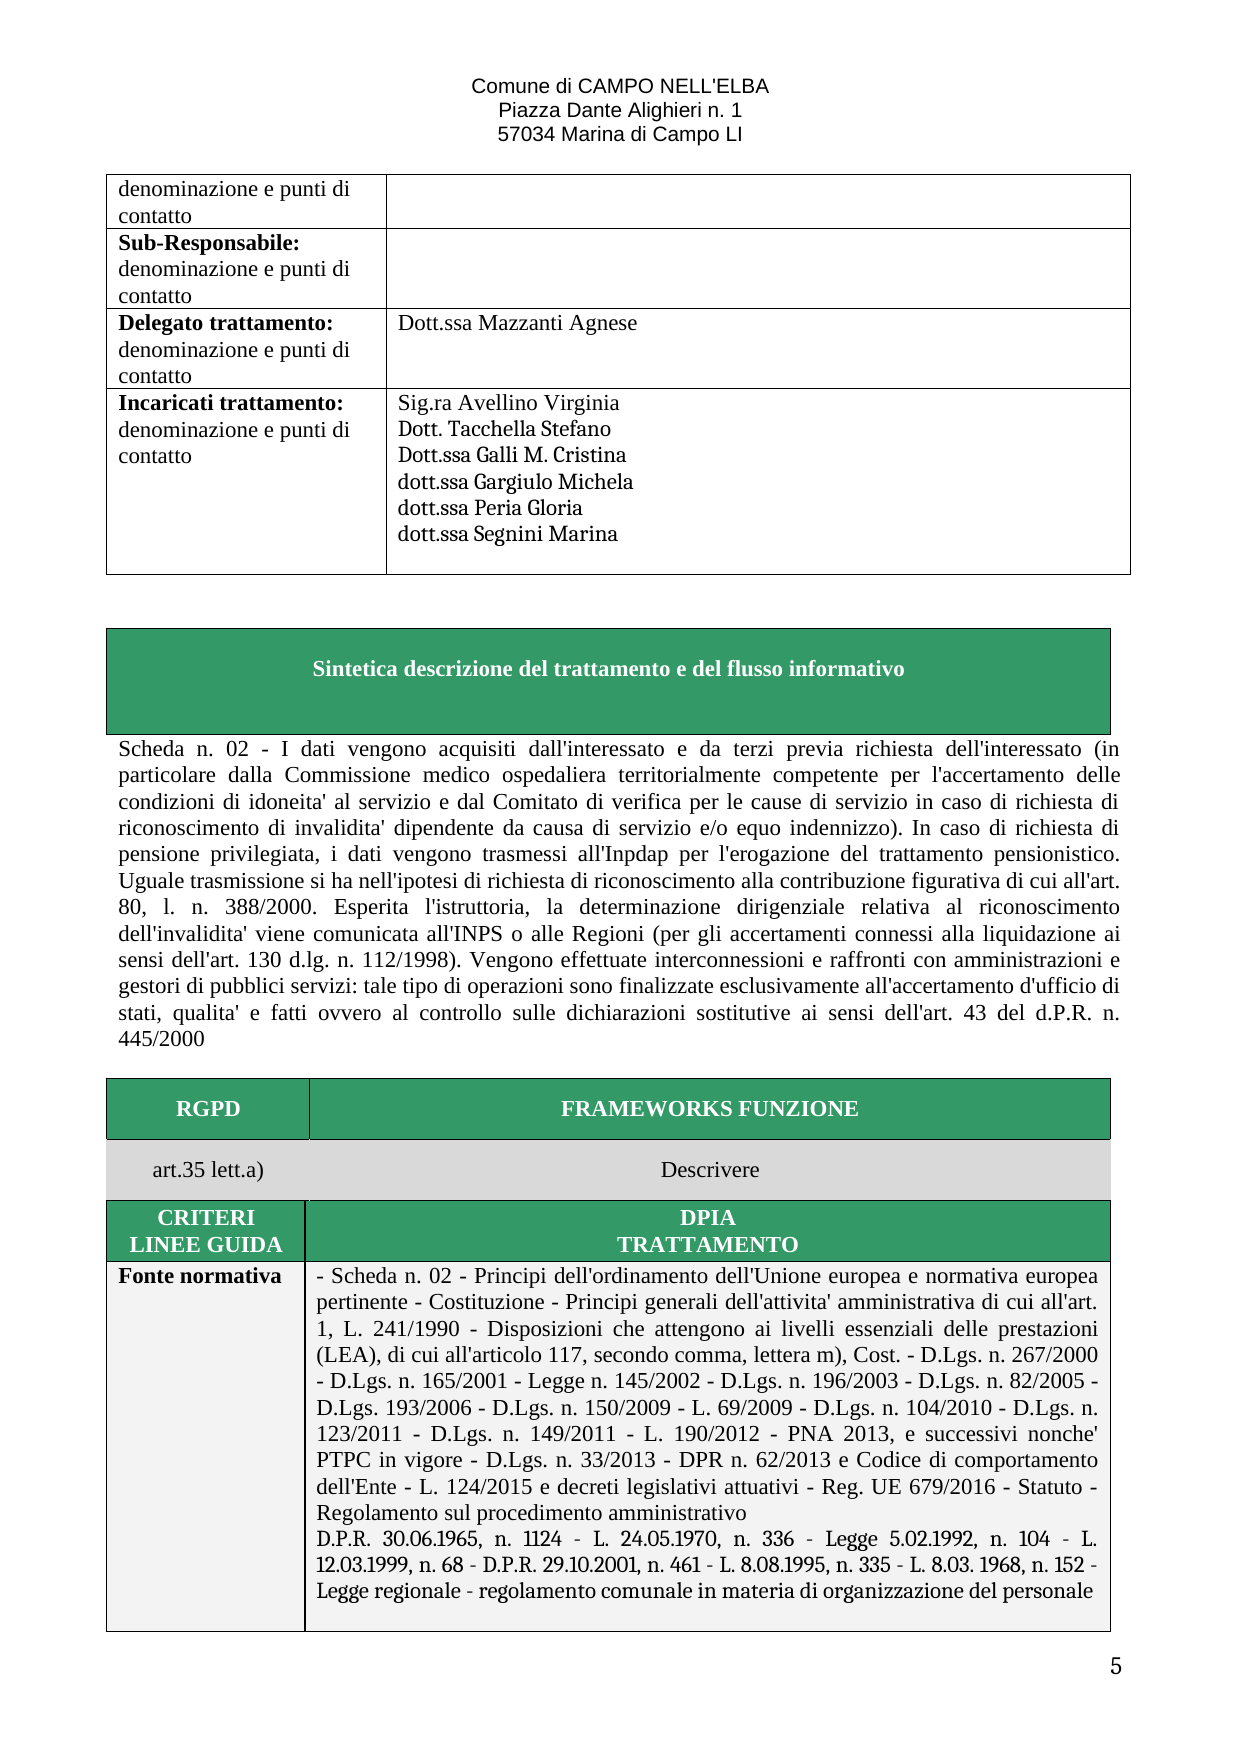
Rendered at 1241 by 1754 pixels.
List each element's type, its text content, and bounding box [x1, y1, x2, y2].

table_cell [107, 175, 386, 228]
table_cell Incaricati trattamento: denominazione e punti di contatto [107, 389, 386, 574]
table_cell - Scheda n. 02 - Principi dell'ordinamento dell'Unione europea e normativa europea pertinente - Costituzione - Principi generali dell'attivita' amministrativa di cui all'art. 1, L. 241/1990 - Disposizioni che attengono ai livelli essenziali delle prestazioni (LEA), di cui all'articolo 117, secondo comma, lettera m), Cost. - D.Lgs. n. 267/2000 - D.Lgs. n. 165/2001 - Legge n. 145/2002 - D.Lgs. n. 196/2003 - D.Lgs. n. 82/2005 - D.Lgs. 193/2006 - D.Lgs. n. 150/2009 - L. 69/2009 - D.Lgs. n. 104/2010 - D.Lgs. n. 123/2011 - D.Lgs. n. 149/2011 - L. 190/2012 - PNA 2013, e successivi nonche' PTPC in vigore - D.Lgs. n. 33/2013 - DPR n. 62/2013 e Codice di comportamento dell'Ente - L. 124/2015 e decreti legislativi attuativi - Reg. UE 679/2016 - Statuto - Regolamento sul procedimento amministrativo D.P.R. 30.06.1965, n. 1124 - L. 24.05.1970, n. 336 - Legge 5.02.1992, n. 104 - L. 12.03.1999, n. 68 - D.P.R. 29.10.2001, n. 461 - L. 8.08.1995, n. 335 - L. 8.03. 1968, n. 152 - Legge regionale - regolamento comunale in materia di organizzazione del personale [306, 1262, 1110, 1631]
table_cell Fonte normativa [107, 1262, 304, 1631]
text Scheda n. 02 - I dati vengono acquisiti dall'interessato e da terzi previa richiesta dell'interessato (in particolare dalla Commissione medico ospedaliera territorialmente competente per l'accertamento delle condizioni di idoneita' al servizio e dal Comitato di verifica per le cause di servizio in caso di richiesta di riconoscimento di invalidita' dipendente da causa di servizio e/o equo indennizzo). In caso di richiesta di pensione privilegiata, i dati vengono trasmessi all'Inpdap per l'erogazione del trattamento pensionistico. Uguale trasmissione si ha nell'ipotesi di richiesta di riconoscimento alla contribuzione figurativa di cui all'art. 80, l. n. 388/2000. Esperita l'istruttoria, la determinazione dirigenziale relativa al riconoscimento dell'invalidita' viene comunicata all'INPS o alle Regioni (per gli accertamenti connessi alla liquidazione ai sensi dell'art. 130 d.lg. n. 112/1998). Vengono effettuate interconnessioni e raffronti con amministrazioni e gestori di pubblici servizi: tale tipo di operazioni sono finalizzate esclusivamente all'accertamento d'ufficio di stati, qualita' e fatti ovvero al controllo sulle dichiarazioni sostitutive ai sensi dell'art. 43 del d.P.R. n. 445/2000 [118, 735, 1122, 1051]
table_cell [387, 175, 1130, 228]
table_cell [387, 229, 1130, 308]
table_header RGPD [107, 1079, 309, 1139]
table_cell art.35 lett.a) [107, 1140, 309, 1200]
table_cell CRITERI LINEE GUIDA [107, 1201, 304, 1261]
table_header FRAMEWORKS FUNZIONE [310, 1079, 1110, 1139]
table_cell Sub-Responsabile: denominazione e punti di contatto [107, 229, 386, 308]
table_cell DPIA TRATTAMENTO [306, 1201, 1110, 1261]
table_header Sintetica descrizione del trattamento e del flusso informativo [107, 629, 1110, 734]
table_cell Delegato trattamento: denominazione e punti di contatto [107, 309, 386, 388]
table_cell Dott.ssa Mazzanti Agnese [387, 309, 1130, 388]
table_cell Sig.ra Avellino Virginia Dott. Tacchella Stefano Dott.ssa Galli M. Cristina dott.ssa Gargiulo Michela dott.ssa Peria Gloria dott.ssa Segnini Marina [387, 389, 1130, 574]
table_cell Descrivere [310, 1140, 1110, 1200]
